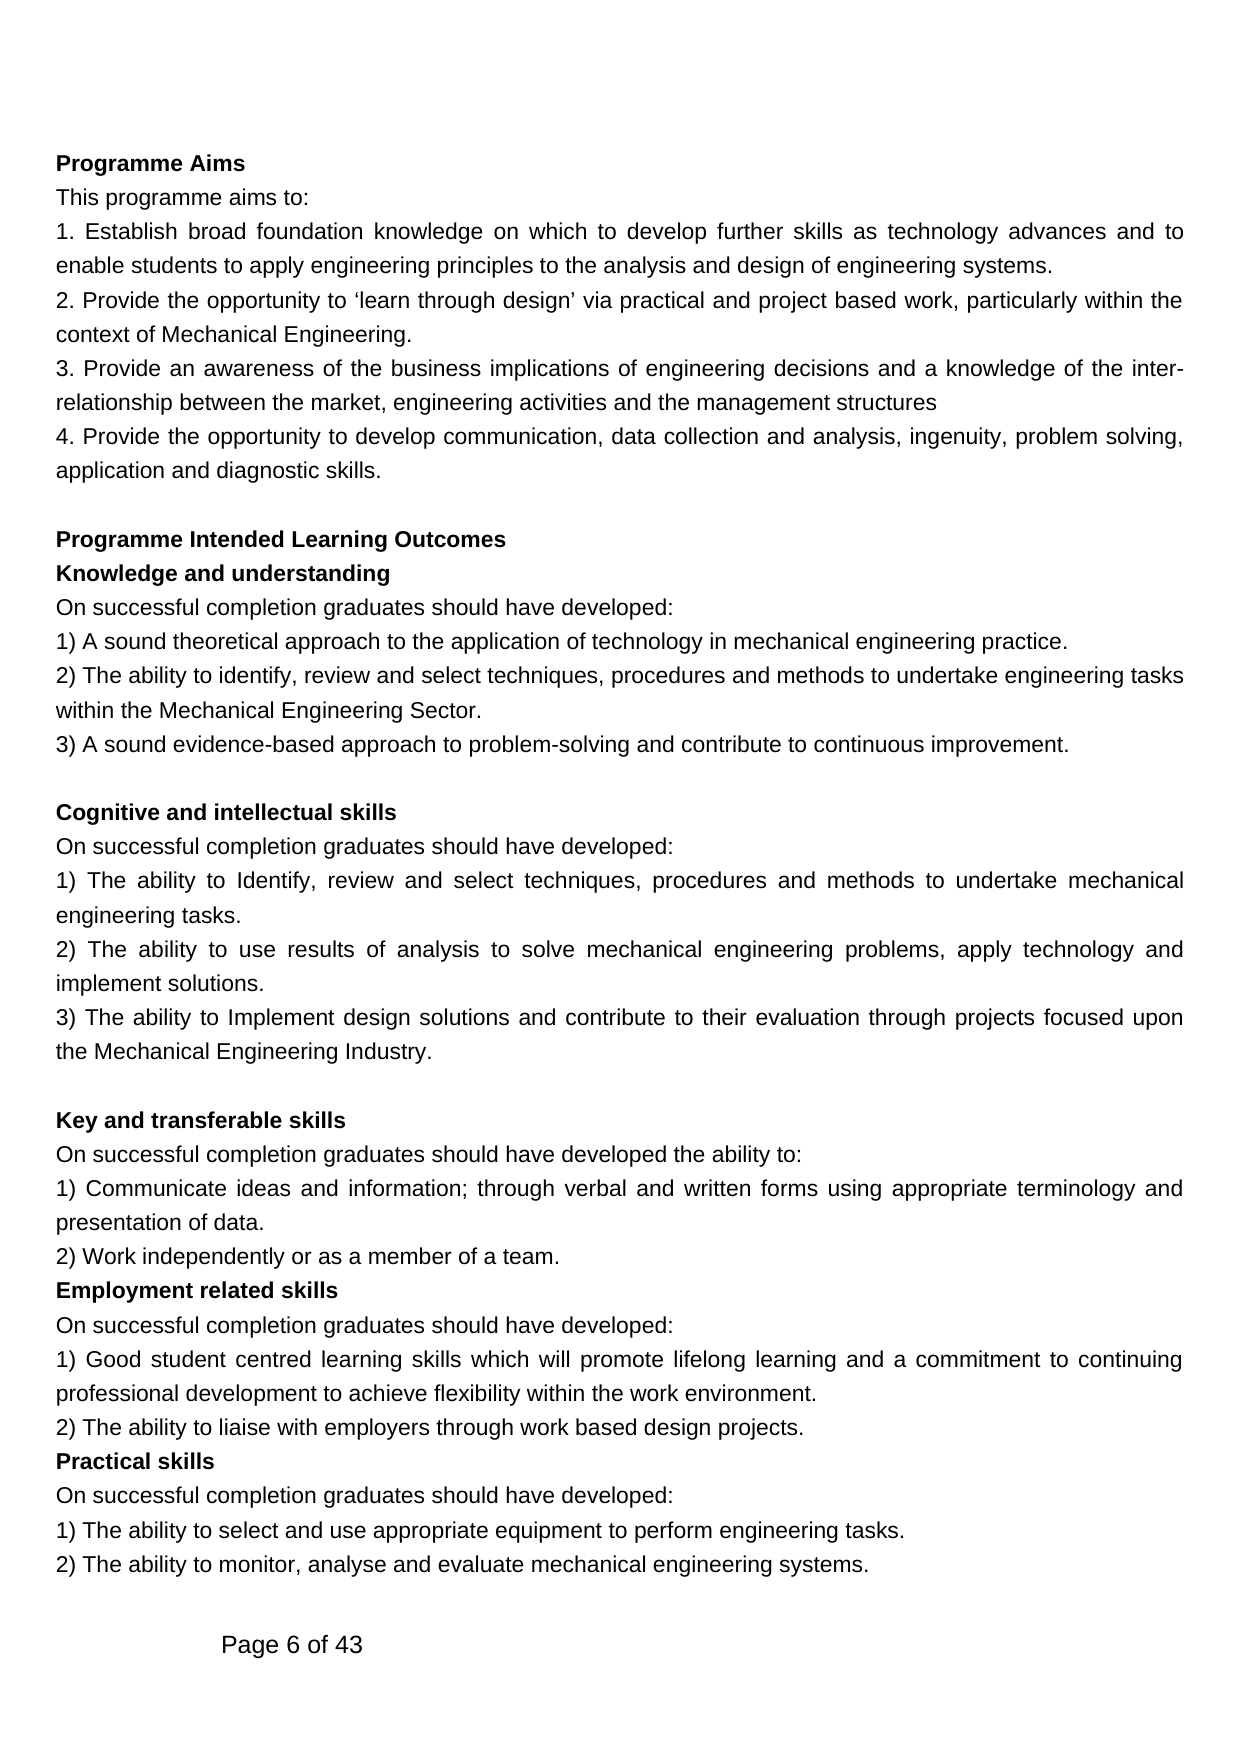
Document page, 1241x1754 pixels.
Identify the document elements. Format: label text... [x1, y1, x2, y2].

text 3) A sound evidence-based approach to problem-solving and contribute to continuous improvement. [56, 731, 1185, 757]
text 2) The ability to monitor, analyse and evaluate mechanical engineering systems. [56, 1551, 1185, 1577]
text Practical skills [56, 1448, 1185, 1475]
text On successful completion graduates should have developed the ability to: [56, 1141, 1185, 1167]
text 1. Establish broad foundation knowledge on which to develop further skills as technology advances and to enable students to apply engineering principles to the analysis and design of engineering systems. [56, 218, 1185, 279]
text On successful completion graduates should have developed: [56, 1312, 1185, 1338]
text 2) The ability to use results of analysis to solve mechanical engineering problems, apply technology and implement solutions. [56, 936, 1185, 996]
text Knowledge and understanding [56, 560, 1185, 586]
text 3) The ability to Implement design solutions and contribute to their evaluation through projects focused upon the Mechanical Engineering Industry. [56, 1004, 1185, 1065]
text 2. Provide the opportunity to ‘learn through design’ via practical and project based work, particularly within the context of Mechanical Engineering. [56, 287, 1185, 347]
text 1) Good student centred learning skills which will promote lifelong learning and a commitment to continuing professional development to achieve flexibility within the work environment. [56, 1346, 1185, 1406]
text 1) A sound theoretical approach to the application of technology in mechanical engineering practice. [56, 628, 1185, 655]
text On successful completion graduates should have developed: [56, 833, 1185, 860]
text Cognitive and intellectual skills [56, 799, 1185, 826]
text On successful completion graduates should have developed: [56, 594, 1185, 621]
text 4. Provide the opportunity to develop communication, data collection and analysis, ingenuity, problem solving, application and diagnostic skills. [56, 423, 1185, 484]
text 1) The ability to select and use appropriate equipment to perform engineering tasks. [56, 1517, 1185, 1543]
text This programme aims to: [56, 184, 1185, 211]
text Key and transferable skills [56, 1107, 1185, 1133]
text 2) The ability to liaise with employers through work based design projects. [56, 1414, 1185, 1441]
text 2) Work independently or as a member of a team. [56, 1243, 1185, 1270]
text 1) Communicate ideas and information; through verbal and written forms using appropriate terminology and presentation of data. [56, 1175, 1185, 1236]
text Employment related skills [56, 1277, 1185, 1304]
text Programme Intended Learning Outcomes [56, 526, 1185, 552]
text 1) The ability to Identify, review and select techniques, procedures and methods to undertake mechanical engineering tasks. [56, 867, 1185, 928]
text 3. Provide an awareness of the business implications of engineering decisions and a knowledge of the inter-relationship between the market, engineering activities and the management structures [56, 355, 1185, 416]
text On successful completion graduates should have developed: [56, 1482, 1185, 1509]
text Programme Aims [56, 150, 1185, 176]
text 2) The ability to identify, review and select techniques, procedures and methods to undertake engineering tasks within the Mechanical Engineering Sector. [56, 662, 1185, 723]
